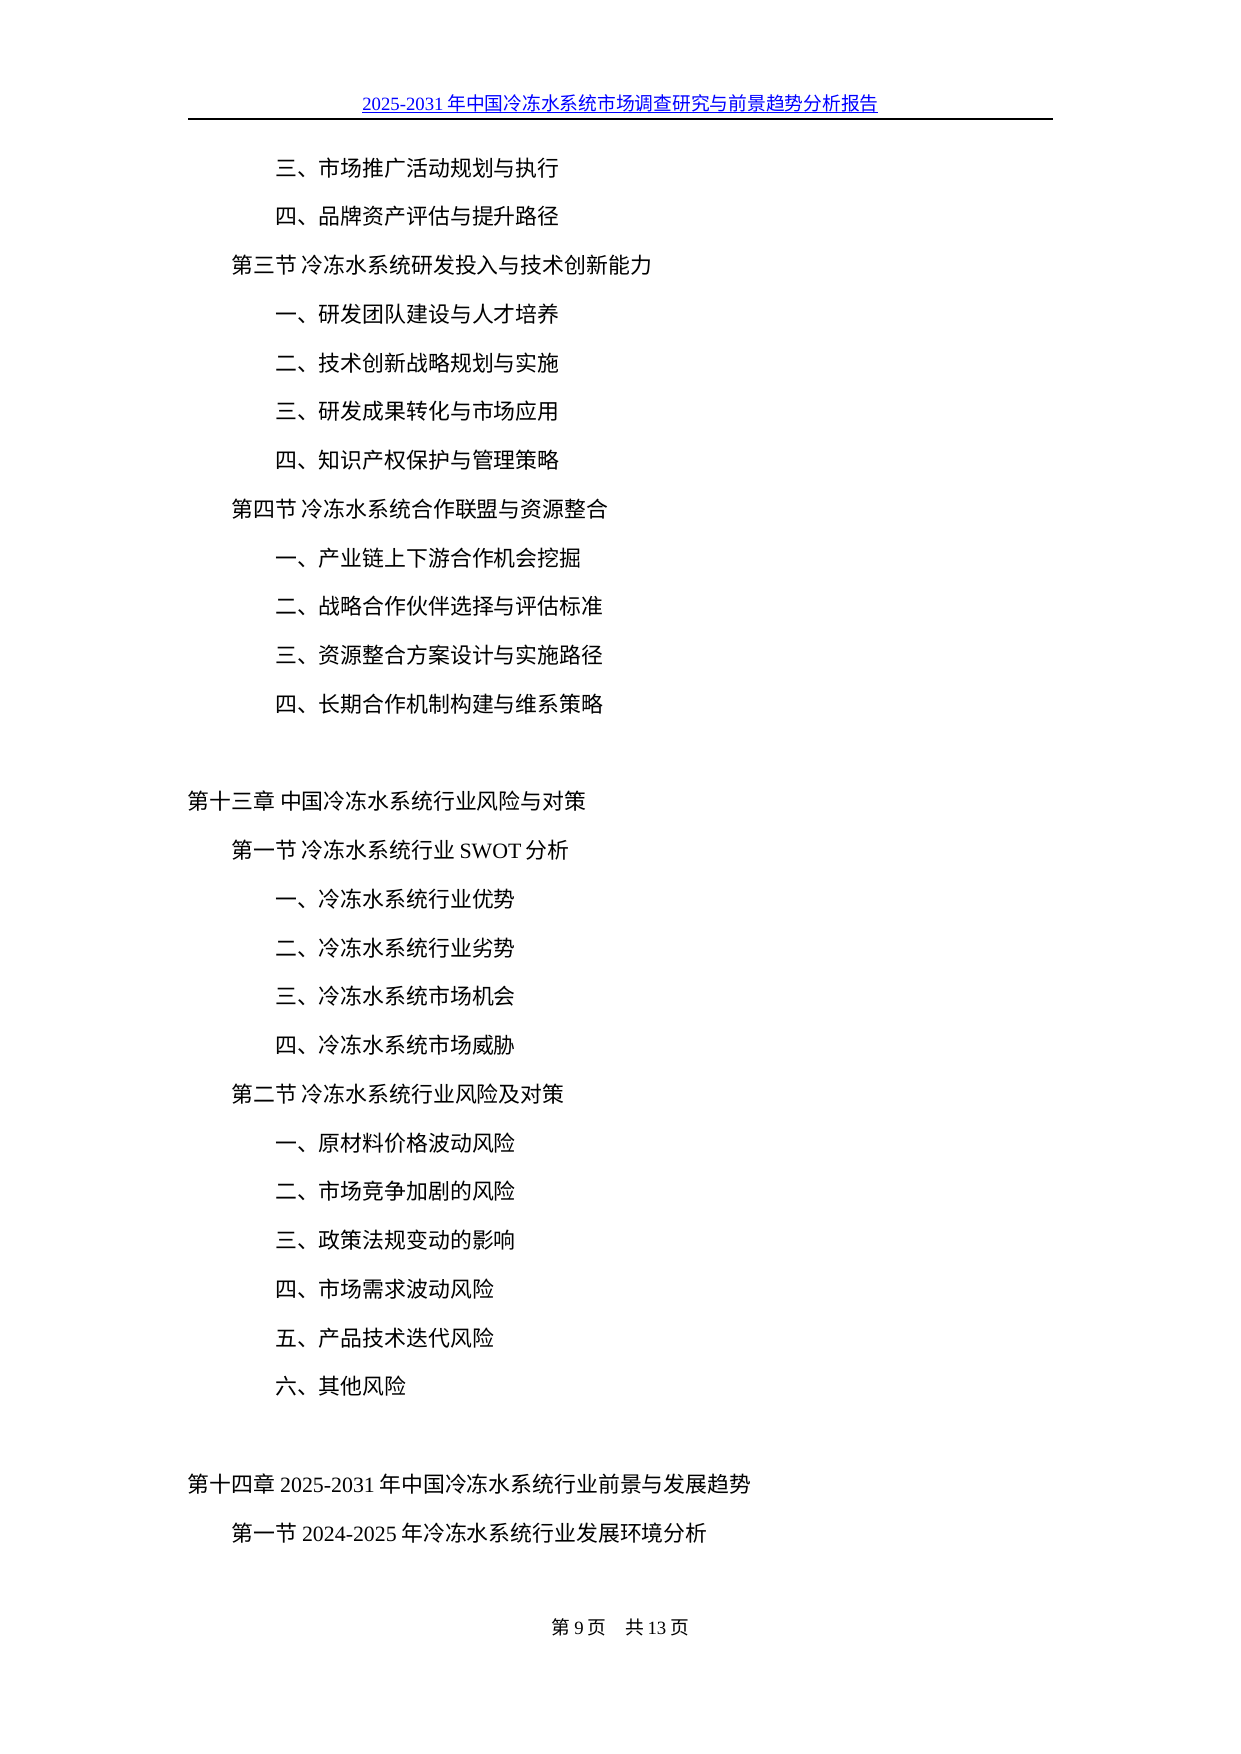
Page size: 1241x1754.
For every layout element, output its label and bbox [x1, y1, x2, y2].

text [187, 150, 1053, 1548]
